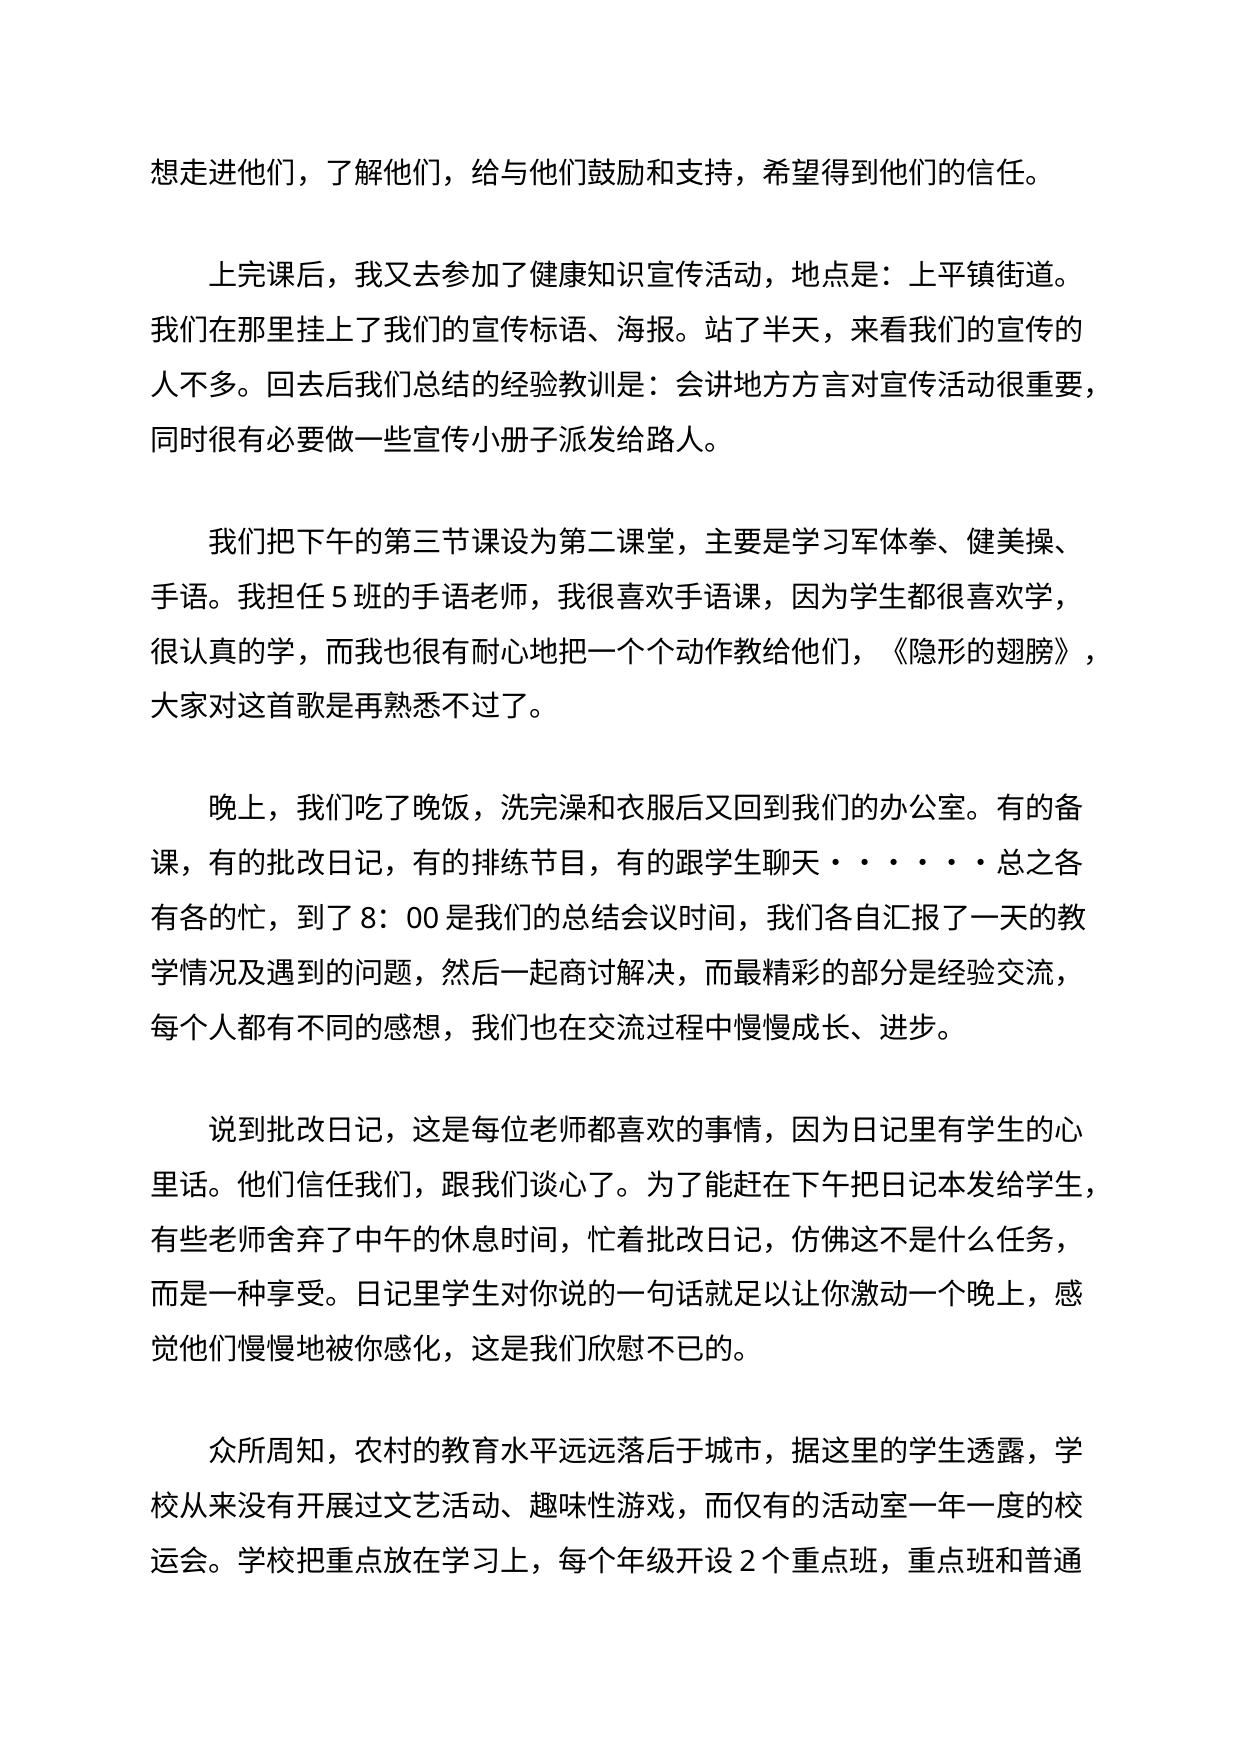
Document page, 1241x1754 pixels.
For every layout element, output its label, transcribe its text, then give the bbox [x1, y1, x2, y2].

text 晚上，我们吃了晚饭，洗完澡和衣服后又回到我们的办公室。有的备课，有的批改日记，有的排练节目，有的跟学生聊天••••••总之各有各的忙，到了8：00是我们的总结会议时间，我们各自汇报了一天的教学情况及遇到的问题，然后一起商讨解决，而最精彩的部分是经验交流，每个人都有不同的感想，我们也在交流过程中慢慢成长、进步。 [150, 785, 1090, 1047]
text 说到批改日记，这是每位老师都喜欢的事情，因为日记里有学生的心里话。他们信任我们，跟我们谈心了。为了能赶在下午把日记本发给学生，有些老师舍弃了中午的休息时间，忙着批改日记，仿佛这不是什么任务，而是一种享受。日记里学生对你说的一句话就足以让你激动一个晚上，感觉他们慢慢地被你感化，这是我们欣慰不已的。 [150, 1106, 1090, 1368]
text 我们把下午的第三节课设为第二课堂，主要是学习军体拳、健美操、手语。我担任5班的手语老师，我很喜欢手语课，因为学生都很喜欢学，很认真的学，而我也很有耐心地把一个个动作教给他们，《隐形的翅膀》，大家对这首歌是再熟悉不过了。 [150, 518, 1090, 725]
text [150, 1428, 1090, 1580]
text 上完课后，我又去参加了健康知识宣传活动，地点是：上平镇街道。我们在那里挂上了我们的宣传标语、海报。站了半天，来看我们的宣传的人不多。回去后我们总结的经验教训是：会讲地方方言对宣传活动很重要，同时很有必要做一些宣传小册子派发给路人。 [150, 252, 1090, 459]
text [150, 150, 1090, 192]
